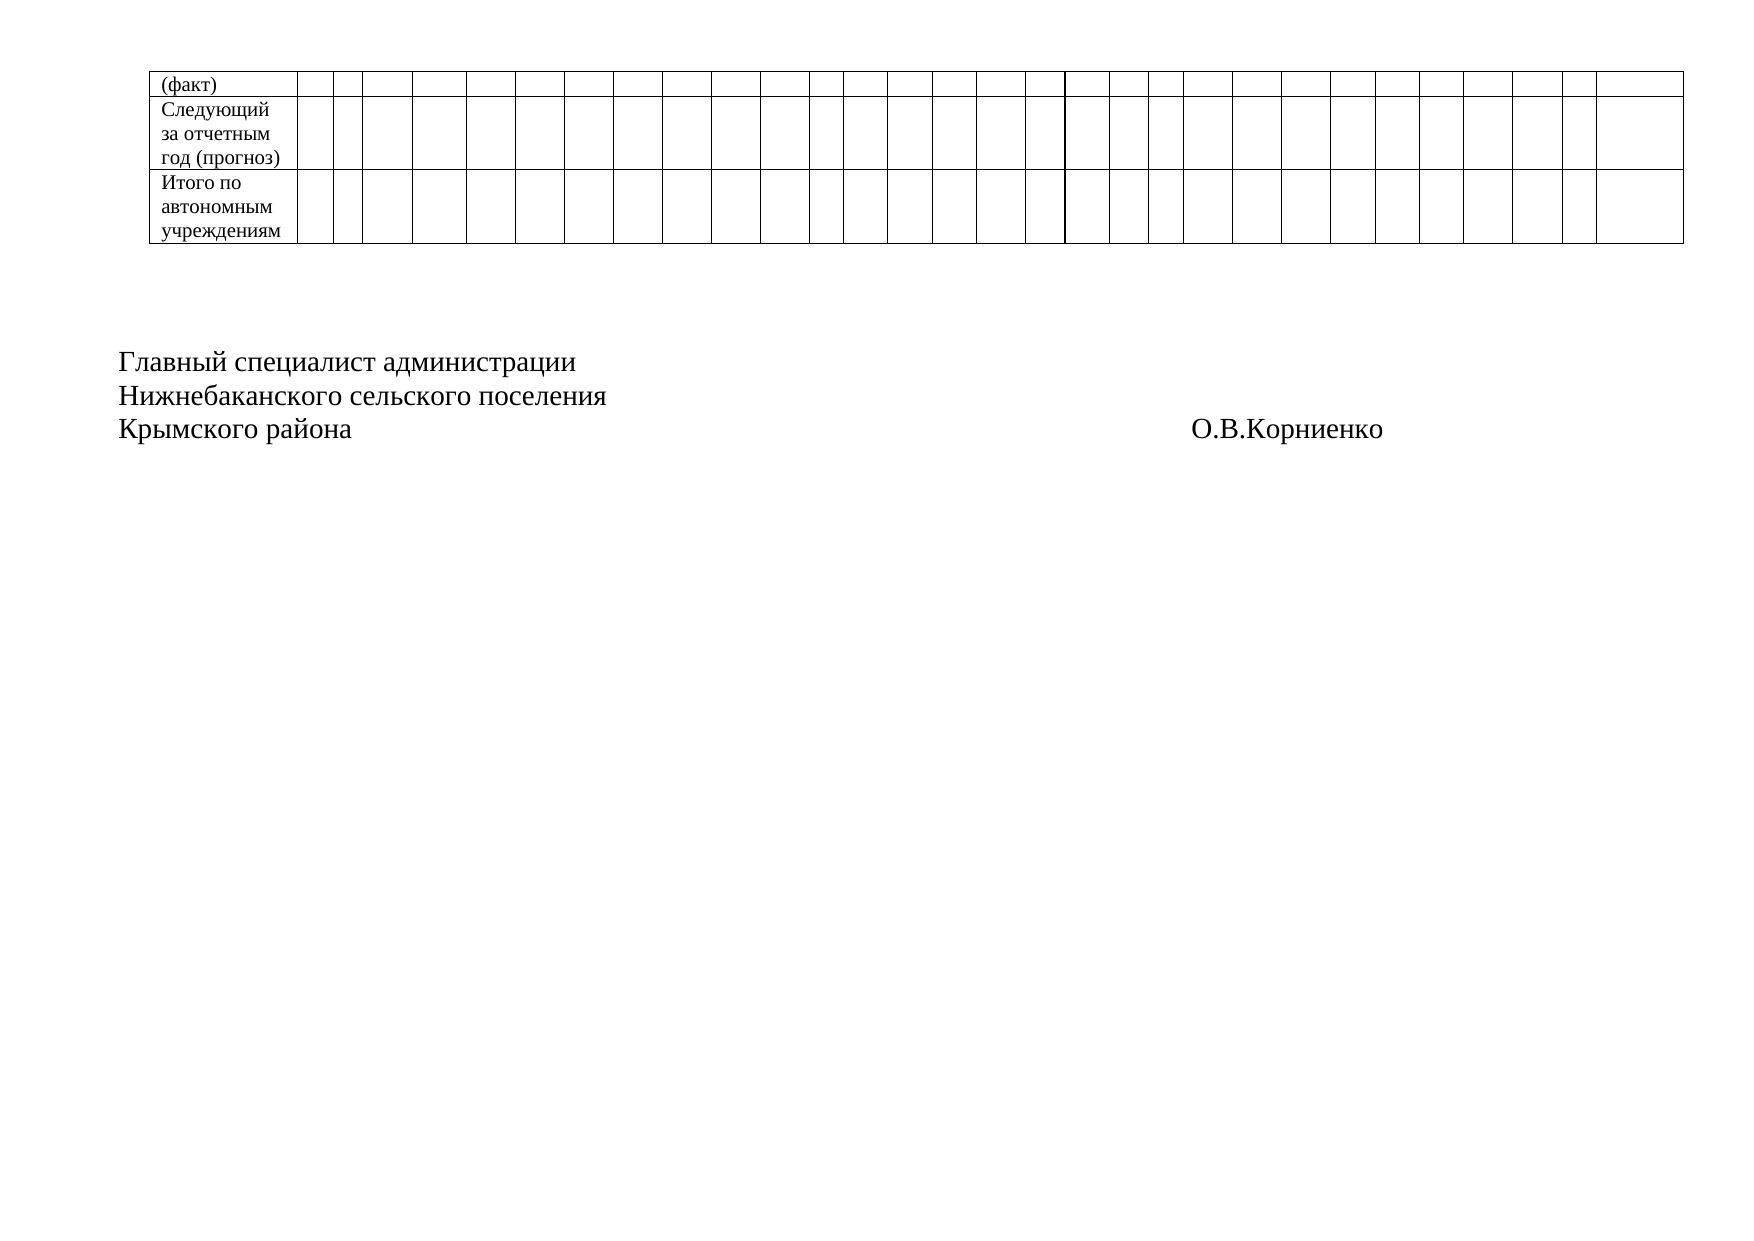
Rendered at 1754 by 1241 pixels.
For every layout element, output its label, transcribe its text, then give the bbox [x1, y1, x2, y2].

table_cell [1597, 72, 1683, 96]
table_cell [298, 97, 333, 169]
table_cell [1563, 97, 1596, 169]
table_cell [1376, 72, 1419, 96]
table_cell [712, 97, 760, 169]
table_cell [761, 72, 809, 96]
table_cell [298, 170, 333, 242]
table_cell [1184, 170, 1232, 242]
table_cell [810, 170, 843, 242]
table_cell [933, 97, 976, 169]
table_cell [1149, 72, 1183, 96]
table_cell [1282, 170, 1330, 242]
table_cell [1066, 97, 1109, 169]
table_cell [1420, 72, 1463, 96]
table_cell [1282, 97, 1330, 169]
table_cell [712, 72, 760, 96]
table_cell [1184, 97, 1232, 169]
table_cell [1597, 170, 1683, 242]
table_cell [1110, 72, 1148, 96]
table_cell [516, 170, 564, 242]
table_cell [663, 72, 711, 96]
table_cell [712, 170, 760, 242]
table_cell [761, 170, 809, 242]
table_cell [888, 72, 932, 96]
table_cell [363, 97, 412, 169]
table_cell [363, 170, 412, 242]
table_cell [1597, 97, 1683, 169]
table_cell [467, 97, 515, 169]
table_cell [1420, 97, 1463, 169]
table_cell [1149, 97, 1183, 169]
table_cell [298, 72, 333, 96]
table_cell [977, 170, 1025, 242]
table_cell [516, 72, 564, 96]
table_cell [1110, 97, 1148, 169]
table_cell [1110, 170, 1148, 242]
table_cell [565, 97, 613, 169]
table_cell [1420, 170, 1463, 242]
table_cell [1282, 72, 1330, 96]
table_cell [1513, 170, 1562, 242]
table_cell [888, 170, 932, 242]
table_cell [334, 170, 362, 242]
table_cell [467, 170, 515, 242]
table_cell [565, 72, 613, 96]
table_cell [1233, 97, 1281, 169]
text Нижнебаканского сельского поселения [118, 378, 1683, 411]
table_cell [1464, 170, 1512, 242]
table_cell [334, 97, 362, 169]
table_cell [1066, 72, 1109, 96]
table_cell [933, 170, 976, 242]
table_cell [413, 72, 466, 96]
table_cell [614, 72, 662, 96]
text Главный специалист администрации [118, 344, 1683, 378]
table_cell [1464, 97, 1512, 169]
table_cell [1563, 170, 1596, 242]
table_cell [614, 170, 662, 242]
table_cell [977, 72, 1025, 96]
table_cell [761, 97, 809, 169]
table_cell [663, 97, 711, 169]
table_cell [1331, 72, 1375, 96]
table_cell Следующий за отчетным год (прогноз) [150, 97, 297, 169]
table_cell [1376, 170, 1419, 242]
table_cell [1513, 72, 1562, 96]
text Крымского района О.В.Корниенко [118, 411, 1683, 445]
table_cell [334, 72, 362, 96]
table_cell [1563, 72, 1596, 96]
table_cell [1331, 170, 1375, 242]
table_cell [363, 72, 412, 96]
table_cell [933, 72, 976, 96]
table_cell [565, 170, 613, 242]
table_cell [614, 97, 662, 169]
table_cell [467, 72, 515, 96]
table_cell [977, 97, 1025, 169]
table_cell [1149, 170, 1183, 242]
table_cell [810, 72, 843, 96]
table_cell [810, 97, 843, 169]
table_cell [516, 97, 564, 169]
table_cell [844, 170, 887, 242]
table_cell [888, 97, 932, 169]
table_cell [1376, 97, 1419, 169]
table_cell [413, 97, 466, 169]
table_cell [844, 72, 887, 96]
table_cell [1066, 170, 1109, 242]
table_cell [1233, 170, 1281, 242]
table_cell [1331, 97, 1375, 169]
table_cell [1184, 72, 1232, 96]
table_cell [1026, 97, 1064, 169]
table_cell [1233, 72, 1281, 96]
table_cell [844, 97, 887, 169]
table_cell [1026, 170, 1064, 242]
table_cell [663, 170, 711, 242]
table_cell [1464, 72, 1512, 96]
table_cell Итого по автономным учреждениям [150, 170, 297, 242]
table_cell Отчетный год (факт) [150, 72, 297, 96]
table_cell [1513, 97, 1562, 169]
table_cell [1026, 72, 1064, 96]
table_cell [413, 170, 466, 242]
